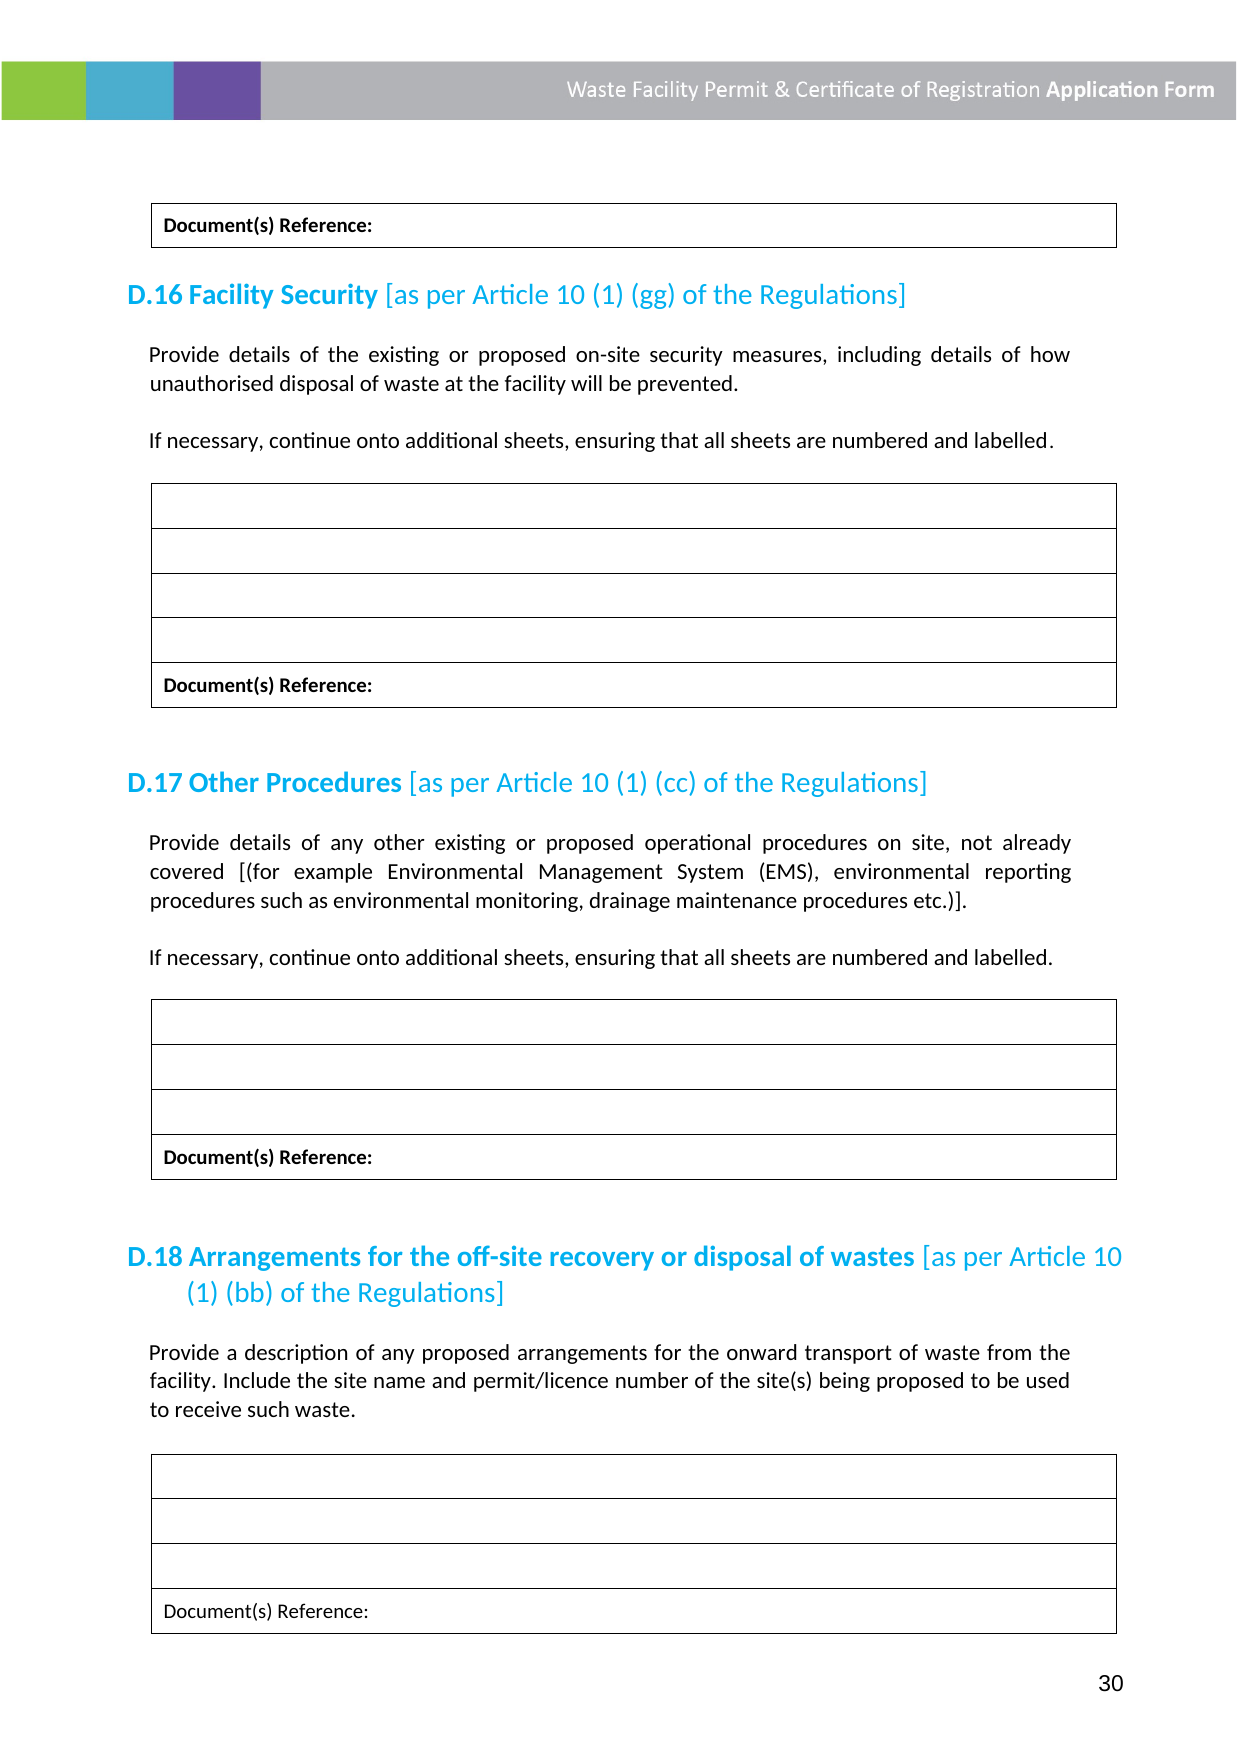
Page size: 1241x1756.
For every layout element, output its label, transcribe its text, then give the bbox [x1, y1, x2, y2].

table_cell [152, 529, 1116, 572]
table_header [152, 1000, 1116, 1044]
table_cell [152, 618, 1116, 662]
table_cell [152, 1090, 1116, 1134]
picture [0, 38, 1236, 136]
table_cell Document(s) Reference: [152, 1589, 1116, 1633]
table_header [152, 1455, 1116, 1498]
text If necessary, continue onto additional sheets, ensuring that all sheets are numbered and labelled. [148, 943, 1123, 971]
text Provide details of any other existing or proposed operational procedures on site, not already covered [(for example Environmental Management System (EMS), environmental reporting procedures such as environmental monitoring, drainage maintenance procedures etc.)]. [148, 828, 1073, 914]
subtitle Other Procedures [as per Article 10 (1) (cc) of the Regulations] [127, 764, 1123, 800]
table_cell Document(s) Reference: [152, 204, 1116, 247]
table_cell [152, 574, 1116, 617]
table_cell [152, 1045, 1116, 1089]
table_header [152, 484, 1116, 528]
text Provide details of the existing or proposed on-site security measures, including details of how unauthorised disposal of waste at the facility will be prevented. [148, 340, 1073, 397]
text If necessary, continue onto additional sheets, ensuring that all sheets are numbered and labelled. [148, 427, 1073, 455]
table_cell Document(s) Reference: [152, 663, 1116, 707]
table_cell Document(s) Reference: [152, 1135, 1116, 1179]
table_cell [152, 1499, 1116, 1543]
table_cell [152, 1544, 1116, 1588]
subtitle Facility Security [as per Article 10 (1) (gg) of the Regulations] [127, 276, 1123, 312]
text Provide a description of any proposed arrangements for the onward transport of waste from the facility. Include the site name and permit/licence number of the site(s) being proposed to be used to receive such waste. [148, 1338, 1073, 1423]
subtitle Arrangements for the off-site recovery or disposal of wastes [as per Article 10 (1) (bb) of the Regulations] [127, 1238, 1123, 1310]
